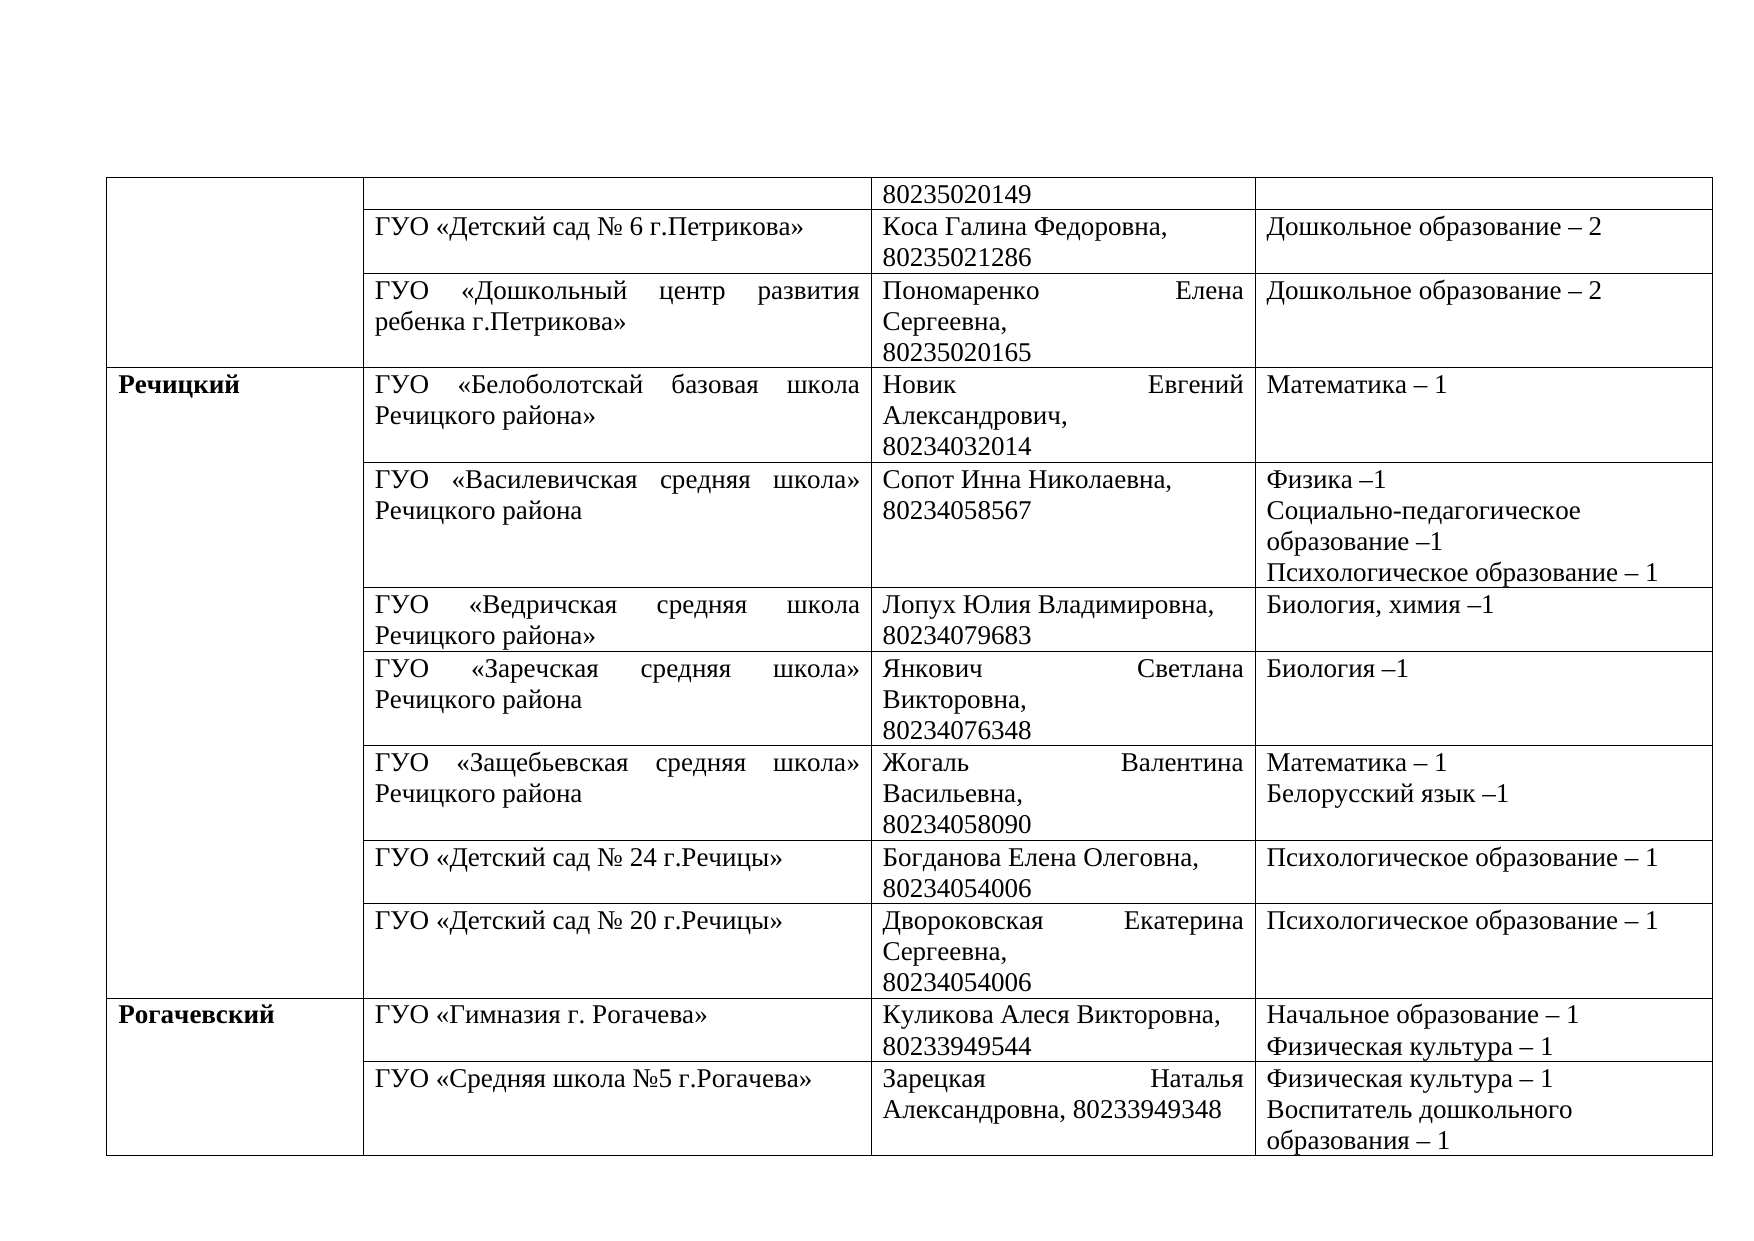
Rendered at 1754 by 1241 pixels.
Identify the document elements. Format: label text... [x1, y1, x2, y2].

table_cell ГУО «Защебьевская средняя школа» Речицкого района [364, 746, 871, 839]
table_cell Начальное образование – 1 Физическая культура – 1 [1256, 999, 1712, 1061]
table_cell Двороковская Екатерина Сергеевна, 80234054006 [872, 904, 1255, 997]
table_cell Коса Галина Федоровна, 80235021286 [872, 210, 1255, 273]
table_cell Зарецкая Наталья Александровна, 80233949348 [872, 1062, 1255, 1155]
table_cell ГУО «Ведричская средняя школа Речицкого района» [364, 588, 871, 651]
table_cell Физическая культура – 1 Воспитатель дошкольного образования – 1 [1256, 1062, 1712, 1155]
table_cell ГУО «Детский сад № 6 г.Петрикова» [364, 210, 871, 273]
table_cell ГУО «Детский сад № 20 г.Речицы» [364, 904, 871, 997]
table_cell ГУО «Детский сад № 24 г.Речицы» [364, 841, 871, 903]
table_cell Сопот Инна Николаевна, 80234058567 [872, 463, 1255, 587]
table_cell Рогачевский [107, 999, 363, 1155]
table_cell ГУО «Гимназия г. Рогачева» [364, 999, 871, 1061]
table_cell Новик Евгений Александрович, 80234032014 [872, 368, 1255, 462]
table_cell Жогаль Валентина Васильевна, 80234058090 [872, 746, 1255, 839]
table_cell Богданова Елена Олеговна, 80234054006 [872, 841, 1255, 903]
table_cell Дошкольное образование – 2 [1256, 274, 1712, 367]
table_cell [1256, 178, 1712, 209]
table_cell Биология –1 [1256, 652, 1712, 745]
table_cell Дошкольное образование – 2 [1256, 210, 1712, 273]
table_cell Янкович Светлана Викторовна, 80234076348 [872, 652, 1255, 745]
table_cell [872, 178, 1255, 209]
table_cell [364, 178, 871, 209]
table_cell Физика –1 Социально-педагогическое образование –1 Психологическое образование – 1 [1256, 463, 1712, 587]
table_cell Речицкий [107, 368, 363, 997]
table_cell Психологическое образование – 1 [1256, 841, 1712, 903]
table_cell Пономаренко Елена Сергеевна, 80235020165 [872, 274, 1255, 367]
table_cell Психологическое образование – 1 [1256, 904, 1712, 997]
table_cell Биология, химия –1 [1256, 588, 1712, 651]
table_cell Куликова Алеся Викторовна, 80233949544 [872, 999, 1255, 1061]
table_cell ГУО «Заречская средняя школа» Речицкого района [364, 652, 871, 745]
table_cell Математика – 1 Белорусский язык –1 [1256, 746, 1712, 839]
table_cell Лопух Юлия Владимировна, 80234079683 [872, 588, 1255, 651]
table_cell ГУО «Дошкольный центр развития ребенка г.Петрикова» [364, 274, 871, 367]
table_cell ГУО «Средняя школа №5 г.Рогачева» [364, 1062, 871, 1155]
table_cell ГУО «Белоболотскай базовая школа Речицкого района» [364, 368, 871, 462]
table_cell Математика – 1 [1256, 368, 1712, 462]
table_cell ГУО «Василевичская средняя школа» Речицкого района [364, 463, 871, 587]
